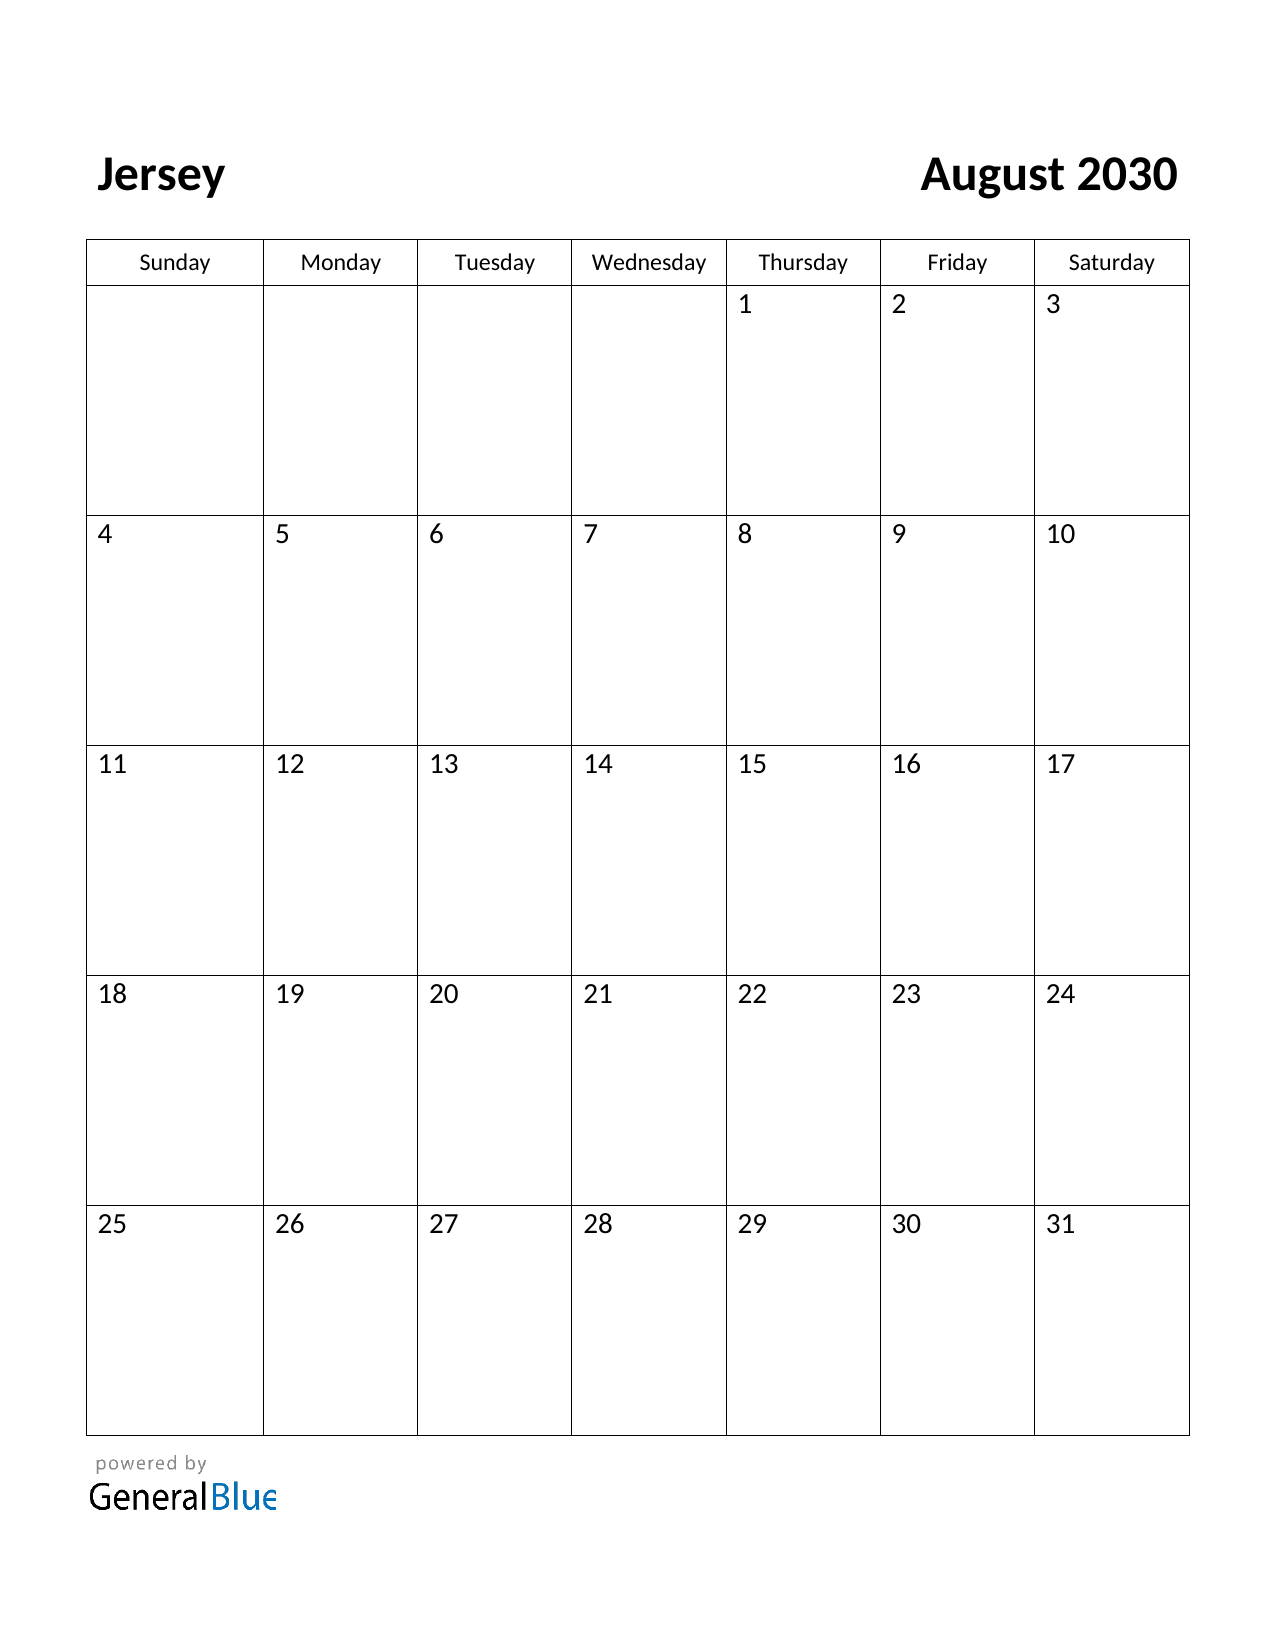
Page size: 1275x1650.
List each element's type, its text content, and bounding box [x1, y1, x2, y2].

table_cell 21 [572, 976, 726, 1008]
table_cell 24 [1035, 976, 1189, 1008]
table_cell [418, 1008, 571, 1204]
table_cell [1035, 548, 1189, 744]
table_cell [881, 318, 1034, 514]
table_cell 5 [264, 516, 417, 548]
table_cell 6 [418, 516, 571, 548]
table_cell [87, 778, 263, 974]
table_cell 29 [727, 1206, 880, 1238]
table_cell Wednesday [572, 240, 726, 284]
table_cell [1035, 778, 1189, 974]
table_cell [418, 286, 571, 318]
table_cell 30 [881, 1206, 1034, 1238]
table_cell [264, 318, 417, 514]
table_cell [881, 1008, 1034, 1204]
table_cell [727, 778, 880, 974]
table_cell 15 [727, 746, 880, 778]
table_cell 27 [418, 1206, 571, 1238]
table_cell 13 [418, 746, 571, 778]
table_cell [572, 1008, 726, 1204]
table_cell [572, 548, 726, 744]
table_cell [87, 548, 263, 744]
table_cell Monday [264, 240, 417, 284]
table_cell [418, 778, 571, 974]
table_cell Sunday [87, 240, 263, 284]
table_cell 18 [87, 976, 263, 1008]
table_cell [727, 1238, 880, 1434]
table_cell 9 [881, 516, 1034, 548]
table_cell 19 [264, 976, 417, 1008]
table_cell Friday [881, 240, 1034, 284]
table_cell [572, 318, 726, 514]
table_cell [86, 1436, 1189, 1534]
table_cell 26 [264, 1206, 417, 1238]
table_cell Tuesday [418, 240, 571, 284]
table_cell [87, 318, 263, 514]
table_cell [881, 1238, 1034, 1434]
table_cell [572, 1238, 726, 1434]
picture [88, 1452, 276, 1515]
table_cell [264, 548, 417, 744]
table_cell 25 [87, 1206, 263, 1238]
table_cell 1 [727, 286, 880, 318]
table_cell [881, 778, 1034, 974]
table_cell [1035, 1238, 1189, 1434]
table_cell [87, 286, 263, 318]
table_cell [264, 286, 417, 318]
table_cell 8 [727, 516, 880, 548]
table_header Jersey [86, 105, 572, 239]
table_cell 4 [87, 516, 263, 548]
table_cell [264, 1008, 417, 1204]
table_cell [418, 318, 571, 514]
table_cell [264, 1238, 417, 1434]
table_cell 17 [1035, 746, 1189, 778]
table_cell [418, 1238, 571, 1434]
table_cell 14 [572, 746, 726, 778]
table_cell Saturday [1035, 240, 1189, 284]
table_header August 2030 [572, 105, 1189, 239]
table_cell [572, 286, 726, 318]
table_cell [87, 1008, 263, 1204]
table_cell 7 [572, 516, 726, 548]
table_cell Thursday [727, 240, 880, 284]
table_cell [572, 778, 726, 974]
table_cell 22 [727, 976, 880, 1008]
table_cell [418, 548, 571, 744]
table_cell 2 [881, 286, 1034, 318]
table_cell [727, 318, 880, 514]
table_cell [1035, 318, 1189, 514]
table_cell 28 [572, 1206, 726, 1238]
table_cell 10 [1035, 516, 1189, 548]
table_cell [87, 1238, 263, 1434]
table_cell 12 [264, 746, 417, 778]
table_cell 16 [881, 746, 1034, 778]
table_cell [881, 548, 1034, 744]
table_cell 23 [881, 976, 1034, 1008]
table_cell [264, 778, 417, 974]
table_cell 11 [87, 746, 263, 778]
table_cell [727, 1008, 880, 1204]
table_cell 3 [1035, 286, 1189, 318]
table_cell 31 [1035, 1206, 1189, 1238]
table_cell [727, 548, 880, 744]
table_cell 20 [418, 976, 571, 1008]
table_cell [1035, 1008, 1189, 1204]
